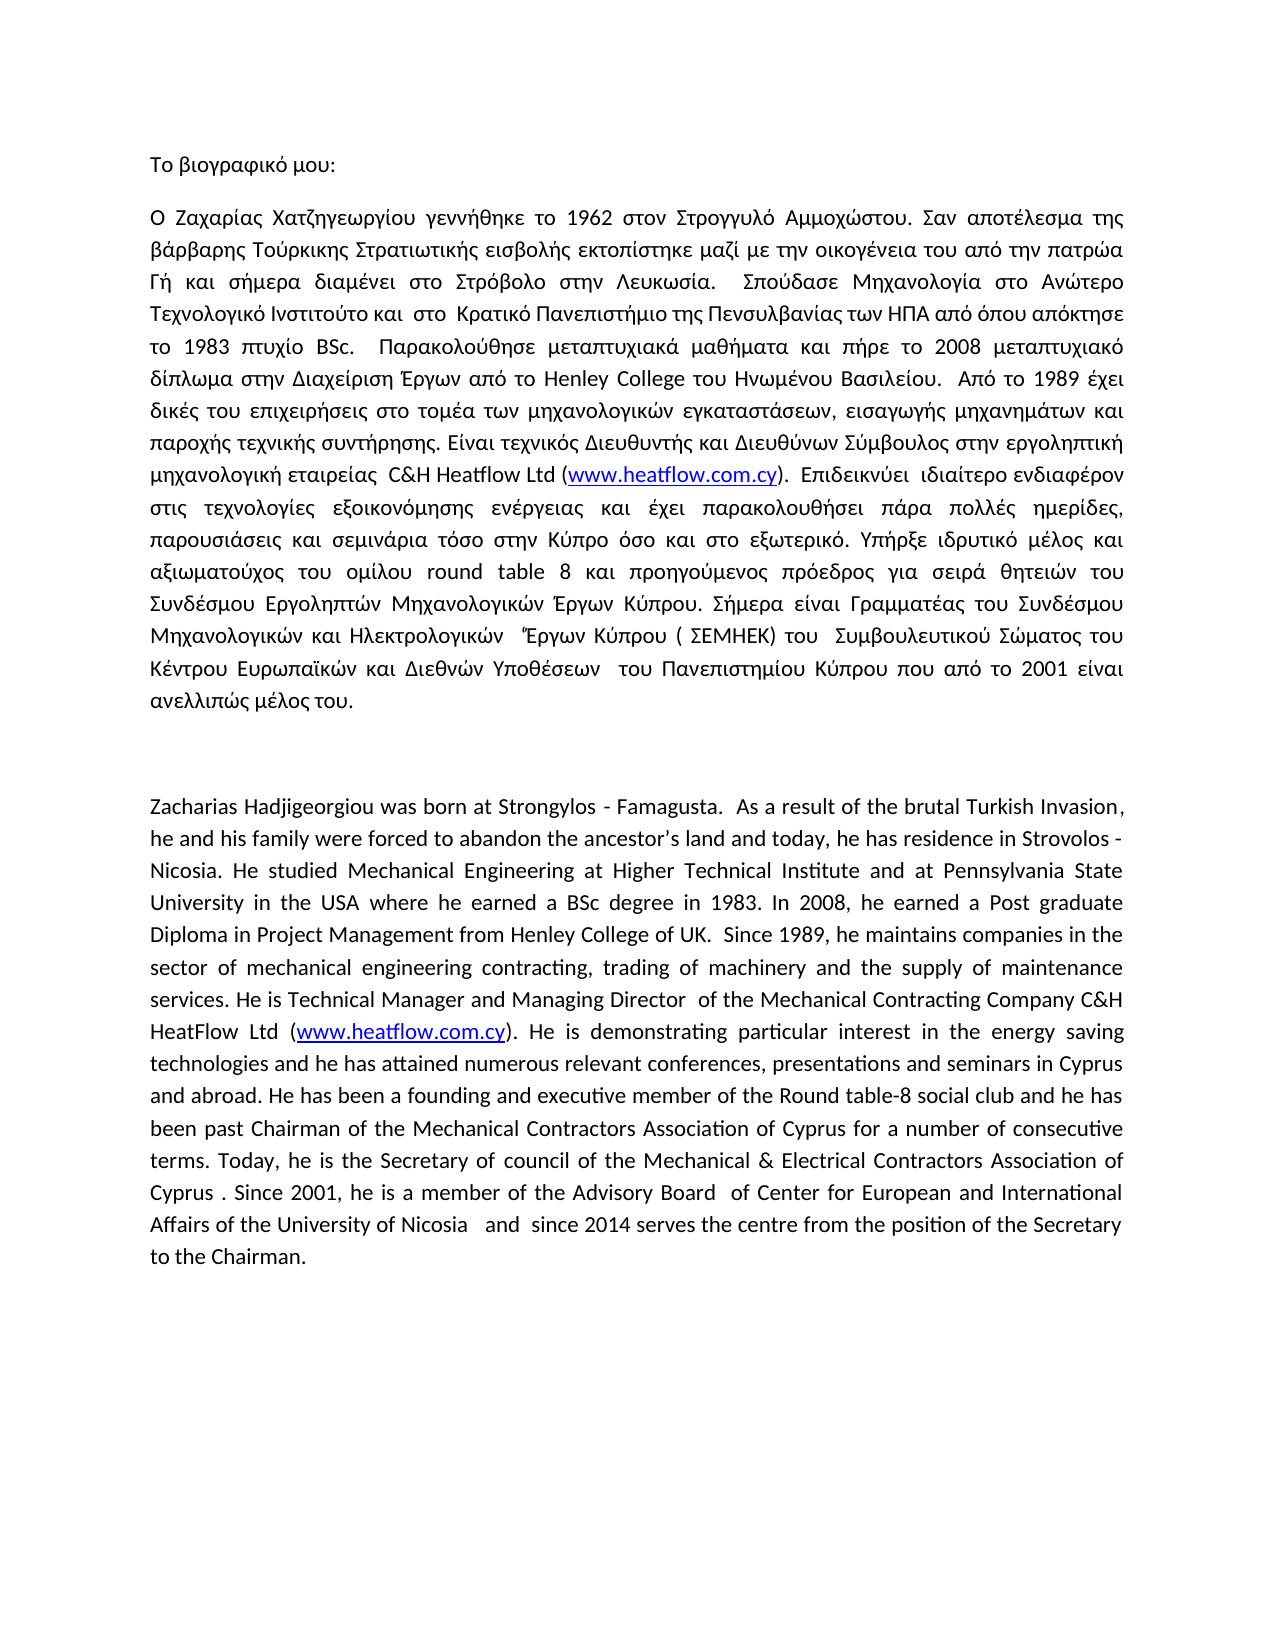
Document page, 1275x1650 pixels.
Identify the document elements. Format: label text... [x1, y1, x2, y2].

text Το βιογραφικό μου: [150, 150, 1125, 178]
text O Ζαχαρίας Χατζηγεωργίου γεννήθηκε το 1962 στον Στρογγυλό Αμμοχώστου. Σαν αποτέλεσμα της βάρβαρης Τούρκικης Στρατιωτικής εισβολής εκτοπίστηκε μαζί με την οικογένεια του από την πατρώα Γή και σήμερα διαμένει στο Στρόβολο στην Λευκωσία. Σπούδασε Μηχανολογία στο Ανώτερο Τεχνολογικό Ινστιτούτο και στο Κρατικό Πανεπιστήμιο της Πενσυλβανίας των ΗΠΑ από όπου απόκτησε το 1983 πτυχίο BSc. Παρακολούθησε μεταπτυχιακά μαθήματα και πήρε το 2008 μεταπτυχιακό δίπλωμα στην Διαχείριση Έργων από το Henley College του Ηνωμένου Βασιλείου. Από το 1989 έχει δικές του επιχειρήσεις στο τομέα των μηχανολογικών εγκαταστάσεων, εισαγωγής μηχανημάτων και παροχής τεχνικής συντήρησης. Είναι τεχνικός Διευθυντής και Διευθύνων Σύμβουλος στην εργοληπτική μηχανολογική εταιρείας C&H Heatflow Ltd (www.heatflow.com.cy). Επιδεικνύει ιδιαίτερο ενδιαφέρον στις τεχνολογίες εξοικονόμησης ενέργειας και έχει παρακολουθήσει πάρα πολλές ημερίδες, παρουσιάσεις και σεμινάρια τόσο στην Κύπρο όσο και στο εξωτερικό. Υπήρξε ιδρυτικό μέλος και αξιωματούχος του ομίλου round table 8 και προηγούμενος πρόεδρος για σειρά θητειών του Συνδέσμου Εργοληπτών Μηχανολογικών Έργων Κύπρου. Σήμερα είναι Γραμματέας του Συνδέσμου Μηχανολογικών και Ηλεκτρολογικών ‘Έργων Κύπρου ( ΣΕΜΗΕΚ) του Συμβουλευτικού Σώματος του Κέντρου Ευρωπαϊκών και Διεθνών Υποθέσεων του Πανεπιστημίου Κύπρου που από το 2001 είναι ανελλιπώς μέλος του. [150, 203, 1125, 714]
text Zacharias Hadjigeorgiou was born at Strongylos - Famagusta. As a result of the brutal Turkish Invasion, he and his family were forced to abandon the ancestor’s land and today, he has residence in Strovolos - Nicosia. He studied Mechanical Engineering at Higher Technical Institute and at Pennsylvania State University in the USA where he earned a BSc degree in 1983. In 2008, he earned a Post graduate Diploma in Project Management from Henley College of UK. Since 1989, he maintains companies in the sector of mechanical engineering contracting, trading of machinery and the supply of maintenance services. He is Technical Manager and Managing Director of the Mechanical Contracting Company C&H HeatFlow Ltd (www.heatflow.com.cy). He is demonstrating particular interest in the energy saving technologies and he has attained numerous relevant conferences, presentations and seminars in Cyprus and abroad. He has been a founding and executive member of the Round table-8 social club and he has been past Chairman of the Mechanical Contractors Association of Cyprus for a number of consecutive terms. Today, he is the Secretary of council of the Mechanical & Electrical Contractors Association of Cyprus . Since 2001, he is a member of the Advisory Board of Center for European and International Affairs of the University of Nicosia and since 2014 serves the centre from the position of the Secretary to the Chairman. [150, 792, 1125, 1271]
